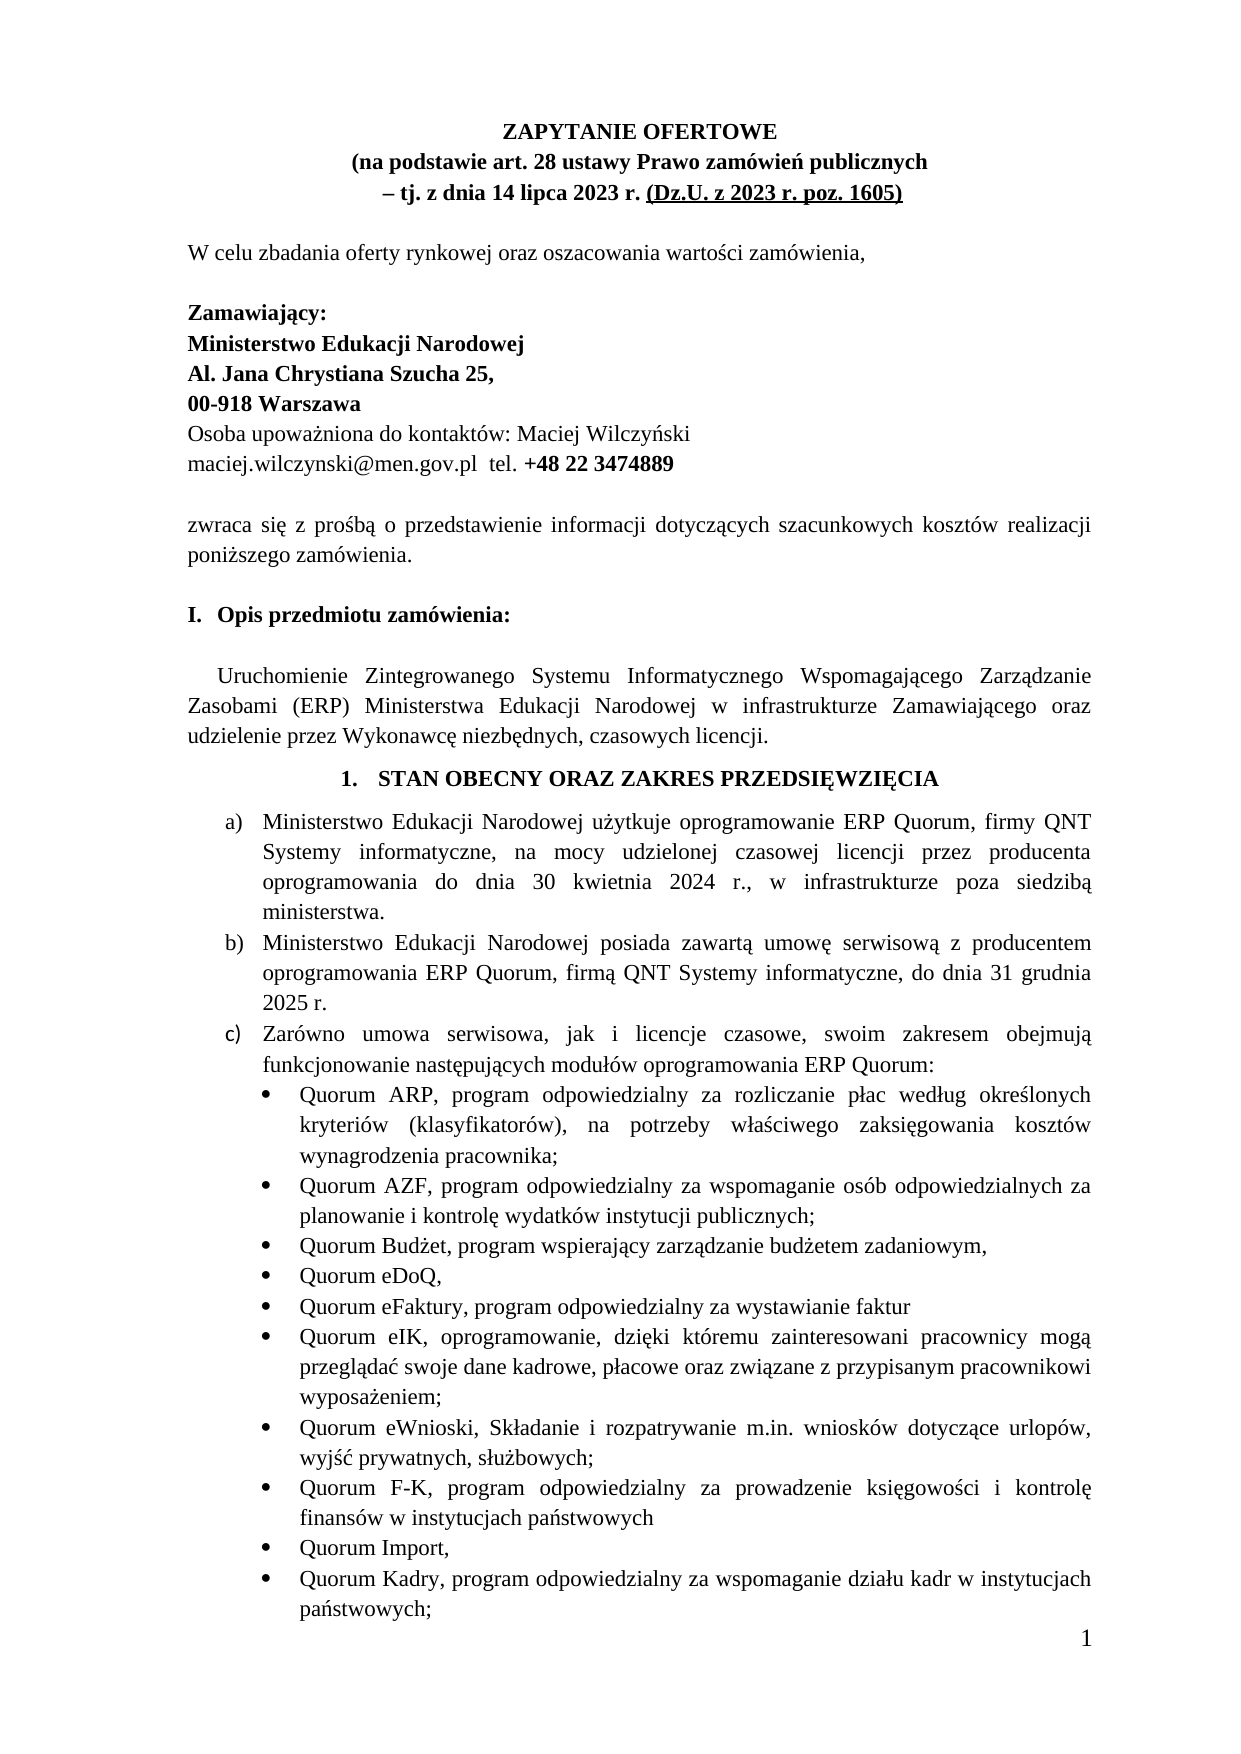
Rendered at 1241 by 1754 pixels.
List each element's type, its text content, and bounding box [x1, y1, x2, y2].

text Ministerstwo Edukacji Narodowej [187, 329, 1092, 356]
list Quorum Kadry, program odpowiedzialny za wspomaganie działu kadr w instytucjach państwowych; [262, 1564, 1092, 1621]
list Quorum Import, [262, 1534, 1092, 1561]
text zwraca się z prośbą o przedstawienie informacji dotyczących szacunkowych kosztów realizacji poniższego zamówienia. [187, 511, 1092, 567]
text Zamawiający: [187, 299, 1092, 326]
list Quorum eFaktury, program odpowiedzialny za wystawianie faktur [262, 1293, 1092, 1319]
text ZAPYTANIE OFERTOWE [187, 118, 1092, 144]
text 00-918 Warszawa [187, 390, 1092, 416]
list Quorum eWnioski, Składanie i rozpatrywanie m.in. wniosków dotyczące urlopów, wyjść prywatnych, służbowych; [262, 1413, 1092, 1470]
list Quorum AZF, program odpowiedzialny za wspomaganie osób odpowiedzialnych za planowanie i kontrolę wydatków instytucji publicznych; [262, 1172, 1092, 1228]
list Quorum Budżet, program wspierający zarządzanie budżetem zadaniowym, [262, 1232, 1092, 1259]
list STAN OBECNY ORAZ ZAKRES PRZEDSIĘWZIĘCIA [187, 765, 1092, 791]
list Quorum eIK, oprogramowanie, dzięki któremu zainteresowani pracownicy mogą przeglądać swoje dane kadrowe, płacowe oraz związane z przypisanym pracownikowi wyposażeniem; [262, 1323, 1092, 1410]
text W celu zbadania oferty rynkowej oraz oszacowania wartości zamówienia, [187, 239, 1092, 265]
list Quorum eDoQ, [262, 1262, 1092, 1289]
text Al. Jana Chrystiana Szucha 25, [187, 360, 1092, 386]
text (na podstawie art. 28 ustawy Prawo zamówień publicznych – tj. z dnia 14 lipca 2023 r. (Dz.U. z 2023 r. poz. 1605) [187, 148, 1092, 205]
text Uruchomienie Zintegrowanego Systemu Informatycznego Wspomagającego Zarządzanie Zasobami (ERP) Ministerstwa Edukacji Narodowej w infrastrukturze Zamawiającego oraz udzielenie przez Wykonawcę niezbędnych, czasowych licencji. [187, 662, 1092, 749]
text Osoba upoważniona do kontaktów: Maciej Wilczyński [187, 420, 1092, 447]
list Quorum ARP, program odpowiedzialny za rozliczanie płac według określonych kryteriów (klasyfikatorów), na potrzeby właściwego zaksięgowania kosztów wynagrodzenia pracownika; [262, 1081, 1092, 1168]
list Ministerstwo Edukacji Narodowej posiada zawartą umowę serwisową z producentem oprogramowania ERP Quorum, firmą QNT Systemy informatyczne, do dnia 31 grudnia 2025 r. [225, 928, 1092, 1015]
list Ministerstwo Edukacji Narodowej użytkuje oprogramowanie ERP Quorum, firmy QNT Systemy informatyczne, na mocy udzielonej czasowej licencji przez producenta oprogramowania do dnia 30 kwietnia 2024 r., w infrastrukturze poza siedzibą ministerstwa. [225, 808, 1092, 925]
text maciej.wilczynski@men.gov.pl tel. +48 22 3474889 [187, 450, 1092, 477]
list Zarówno umowa serwisowa, jak i licencje czasowe, swoim zakresem obejmują funkcjonowanie następujących modułów oprogramowania ERP Quorum: [225, 1019, 1092, 1077]
list Opis przedmiotu zamówienia: [202, 601, 1092, 628]
list Quorum F-K, program odpowiedzialny za prowadzenie księgowości i kontrolę finansów w instytucjach państwowych [262, 1474, 1092, 1531]
